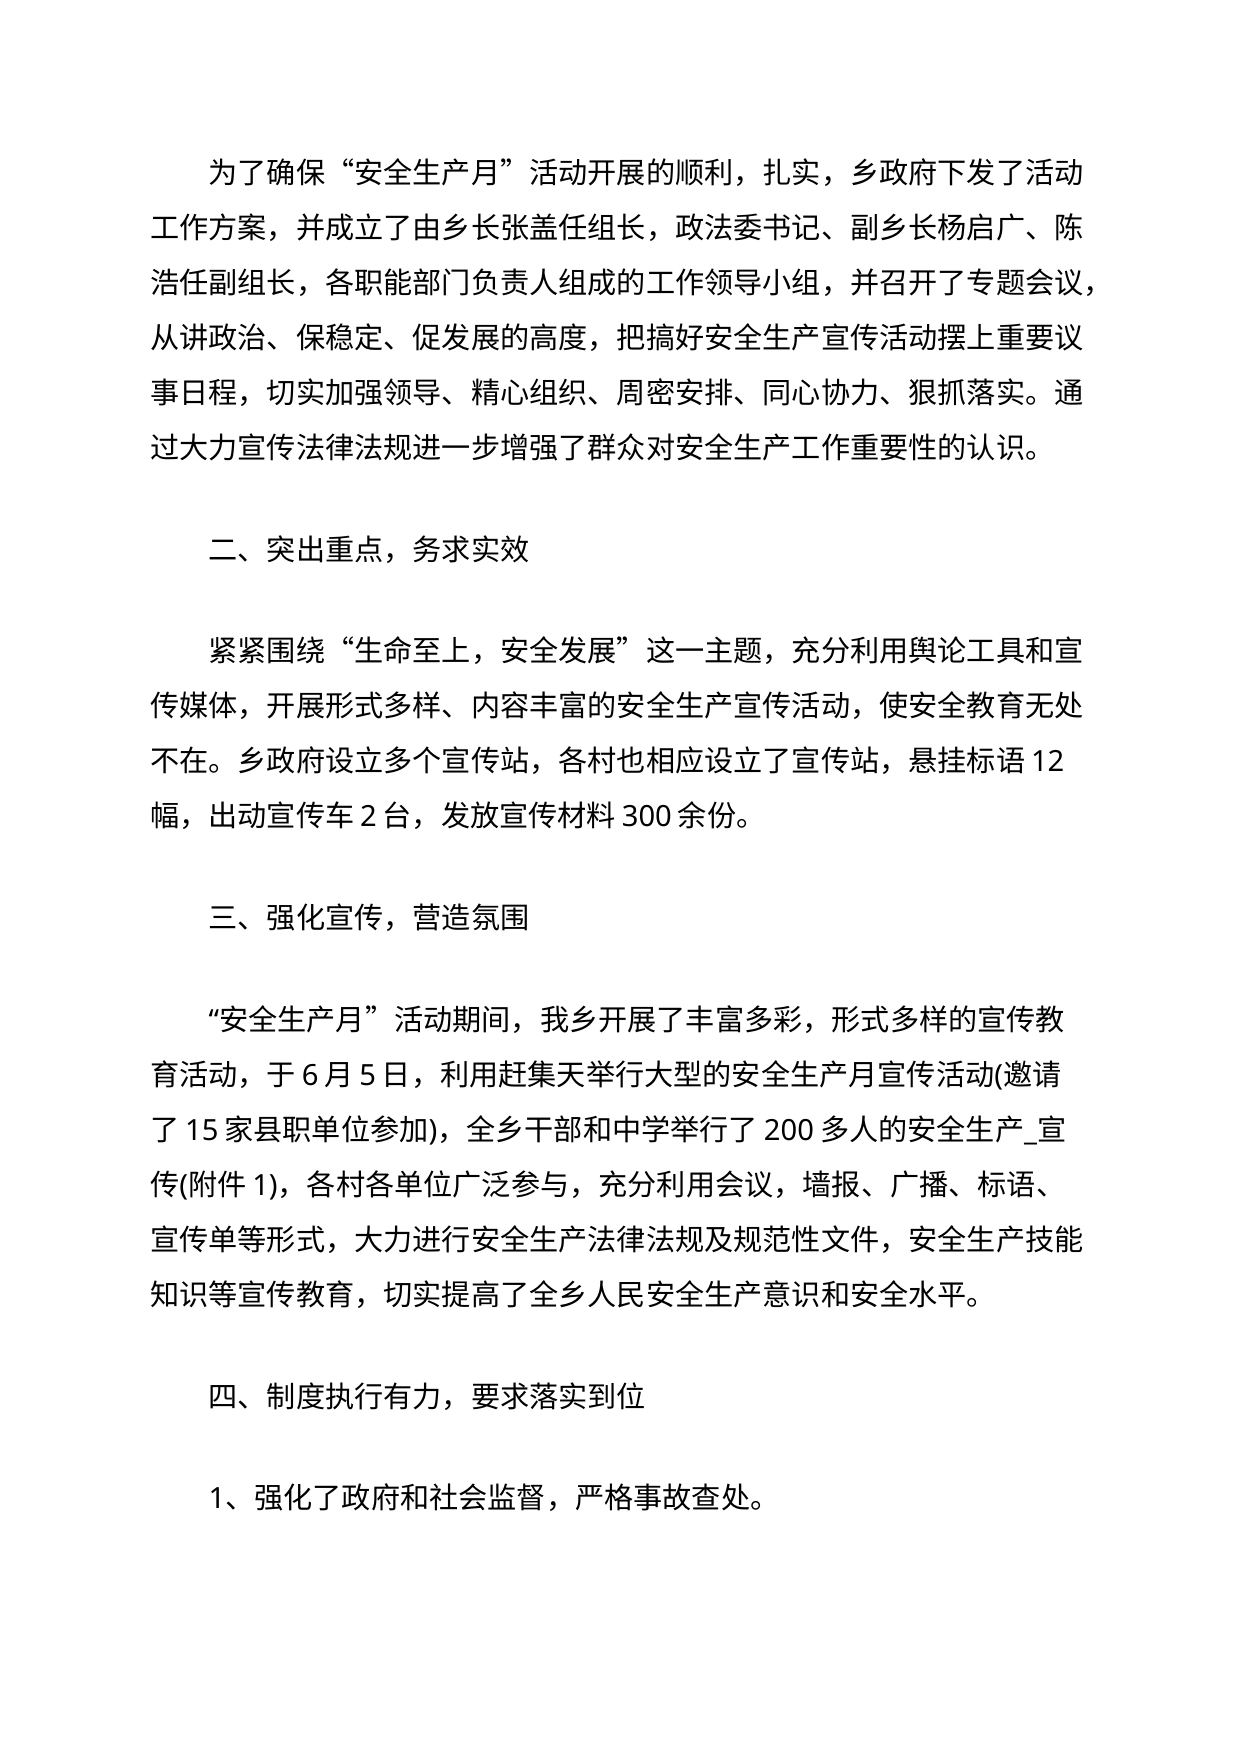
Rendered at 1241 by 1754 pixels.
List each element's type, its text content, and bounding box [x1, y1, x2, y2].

text 紧紧围绕“生命至上，安全发展”这一主题，充分利用舆论工具和宣传媒体，开展形式多样、内容丰富的安全生产宣传活动，使安全教育无处不在。乡政府设立多个宣传站，各村也相应设立了宣传站，悬挂标语12幅，出动宣传车2台，发放宣传材料300余份。 [150, 628, 1090, 835]
text 为了确保“安全生产月”活动开展的顺利，扎实，乡政府下发了活动工作方案，并成立了由乡长张盖任组长，政法委书记、副乡长杨启广、陈浩任副组长，各职能部门负责人组成的工作领导小组，并召开了专题会议，从讲政治、保稳定、促发展的高度，把搞好安全生产宣传活动摆上重要议事日程，切实加强领导、精心组织、周密安排、同心协力、狠抓落实。通过大力宣传法律法规进一步增强了群众对安全生产工作重要性的认识。 [150, 150, 1090, 467]
text 三、强化宣传，营造氛围 [150, 895, 1090, 937]
text “安全生产月”活动期间，我乡开展了丰富多彩，形式多样的宣传教育活动，于6月5日，利用赶集天举行大型的安全生产月宣传活动(邀请了15家县职单位参加)，全乡干部和中学举行了200多人的安全生产_宣传(附件1)，各村各单位广泛参与，充分利用会议，墙报、广播、标语、宣传单等形式，大力进行安全生产法律法规及规范性文件，安全生产技能知识等宣传教育，切实提高了全乡人民安全生产意识和安全水平。 [150, 997, 1090, 1314]
text 二、突出重点，务求实效 [150, 526, 1090, 568]
text 四、制度执行有力，要求落实到位 [150, 1373, 1090, 1416]
text 1、强化了政府和社会监督，严格事故查处。 [150, 1475, 1090, 1517]
